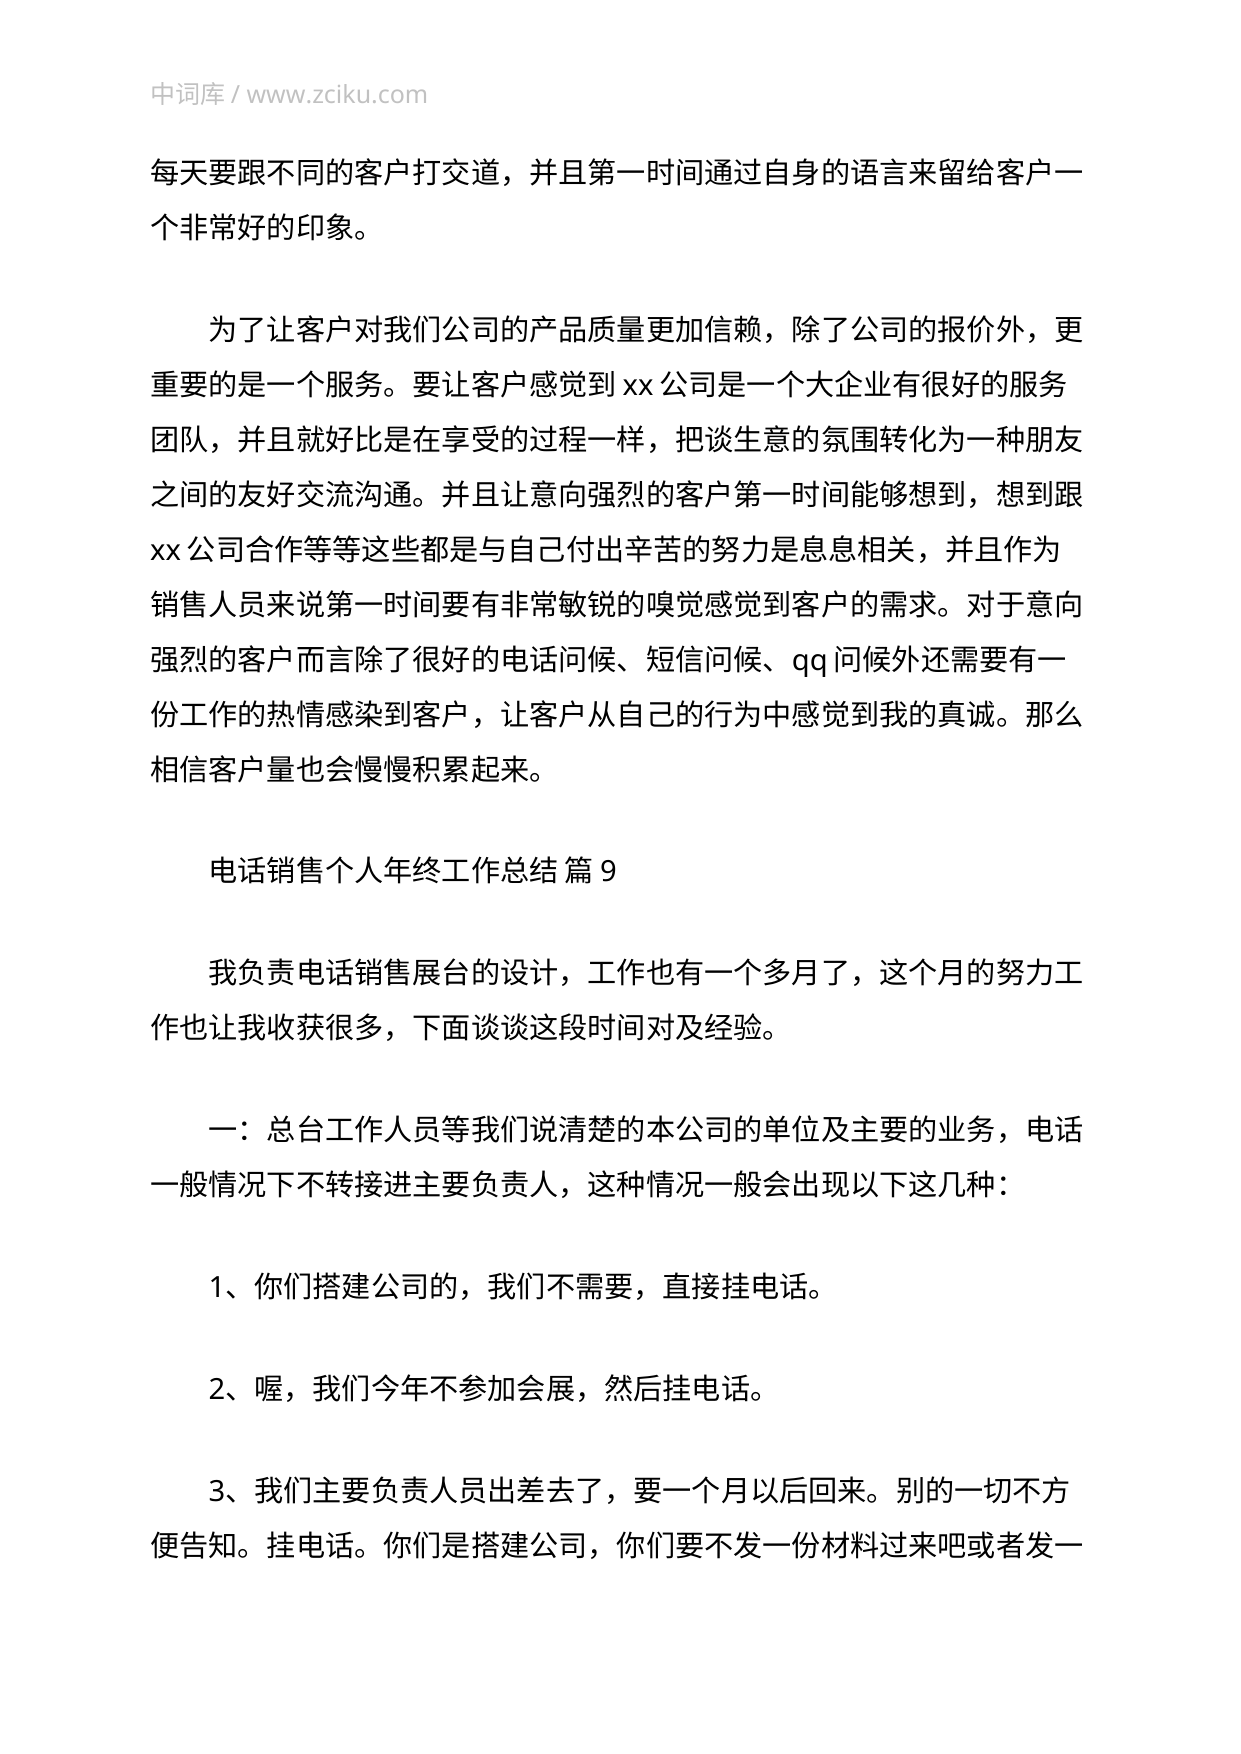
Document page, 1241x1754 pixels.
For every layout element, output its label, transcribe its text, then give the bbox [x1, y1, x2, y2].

text 我负责电话销售展台的设计，工作也有一个多月了，这个月的努力工作也让我收获很多，下面谈谈这段时间对及经验。 [150, 950, 1090, 1047]
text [150, 1467, 1090, 1564]
text 为了让客户对我们公司的产品质量更加信赖，除了公司的报价外，更重要的是一个服务。要让客户感觉到xx公司是一个大企业有很好的服务团队，并且就好比是在享受的过程一样，把谈生意的氛围转化为一种朋友之间的友好交流沟通。并且让意向强烈的客户第一时间能够想到，想到跟xx公司合作等等这些都是与自己付出辛苦的努力是息息相关，并且作为销售人员来说第一时间要有非常敏锐的嗅觉感觉到客户的需求。对于意向强烈的客户而言除了很好的电话问候、短信问候、qq问候外还需要有一份工作的热情感染到客户，让客户从自己的行为中感觉到我的真诚。那么相信客户量也会慢慢积累起来。 [150, 307, 1090, 788]
text 一：总台工作人员等我们说清楚的本公司的单位及主要的业务，电话一般情况下不转接进主要负责人，这种情况一般会出现以下这几种： [150, 1107, 1090, 1204]
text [150, 150, 1090, 247]
text 2、喔，我们今年不参加会展，然后挂电话。 [150, 1365, 1090, 1408]
text 1、你们搭建公司的，我们不需要，直接挂电话。 [150, 1263, 1090, 1306]
text 电话销售个人年终工作总结 篇9 [150, 848, 1090, 890]
